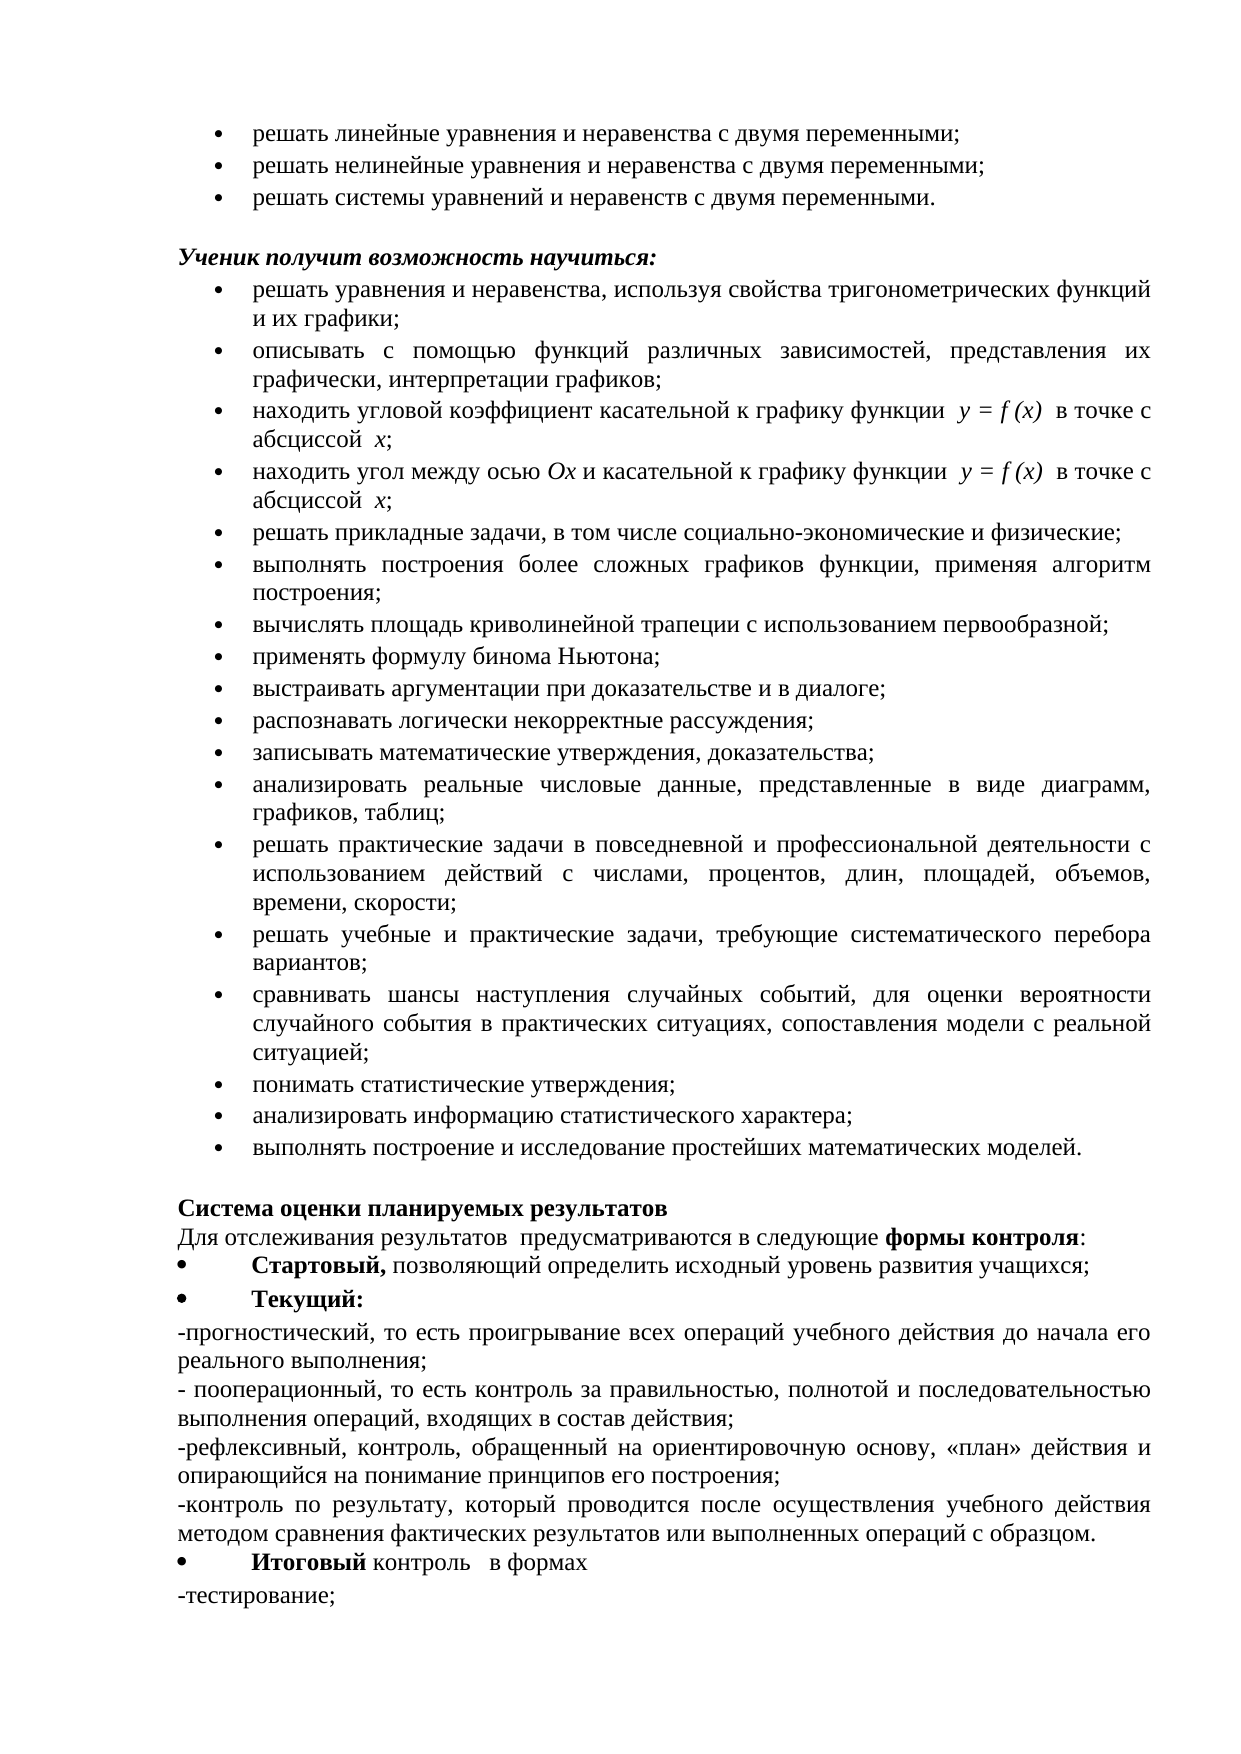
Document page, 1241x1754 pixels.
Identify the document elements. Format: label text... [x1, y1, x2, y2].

list применять формулу бинома Ньютона; [215, 641, 1152, 670]
text -контроль по результату, который проводится после осуществления учебного действия методом сравнения фактических результатов или выполненных операций с образцом. [177, 1489, 1152, 1547]
list решать прикладные задачи, в том числе социально-экономические и физические; [215, 517, 1152, 546]
list решать практические задачи в повседневной и профессиональной деятельности с использованием действий с числами, процентов, длин, площадей, объемов, времени, скорости; [215, 829, 1152, 916]
list записывать математические утверждения, доказательства; [215, 737, 1152, 766]
list Текущий: [177, 1284, 1152, 1312]
list решать нелинейные уравнения и неравенства с двумя переменными; [215, 150, 1152, 179]
list решать линейные уравнения и неравенства с двумя переменными; [215, 118, 1152, 147]
list понимать статистические утверждения; [215, 1069, 1152, 1097]
text -тестирование; [177, 1580, 1152, 1608]
list описывать с помощью функций различных зависимостей, представления их графически, интерпретации графиков; [215, 335, 1152, 392]
list выстраивать аргументации при доказательстве и в диалоге; [215, 673, 1152, 702]
list выполнять построение и исследование простейших математических моделей. [215, 1132, 1152, 1161]
list анализировать реальные числовые данные, представленные в виде диаграмм, графиков, таблиц; [215, 769, 1152, 826]
list решать учебные и практические задачи, требующие систематического перебора вариантов; [215, 919, 1152, 976]
text Для отслеживания результатов предусматриваются в следующие формы контроля: [177, 1222, 1152, 1251]
list находить угол между осью Ох и касательной к графику функции y = f (x) в точке с абсциссой х; [215, 456, 1152, 514]
list анализировать информацию статистического характера; [215, 1101, 1152, 1129]
text Ученик получит возможность научиться: [177, 242, 1152, 271]
list Итоговый контроль в формах [177, 1547, 1152, 1575]
list Стартовый, позволяющий определить исходный уровень развития учащихся; [177, 1251, 1152, 1279]
list распознавать логически некорректные рассуждения; [215, 705, 1152, 734]
text Система оценки планируемых результатов [177, 1193, 1152, 1222]
list решать уравнения и неравенства, используя свойства тригонометрических функций и их графики; [215, 274, 1152, 332]
list сравнивать шансы наступления случайных событий, для оценки вероятности случайного события в практических ситуациях, сопоставления модели с реальной ситуацией; [215, 979, 1152, 1066]
list находить угловой коэффициент касательной к графику функции y = f (x) в точке с абсциссой х; [215, 396, 1152, 453]
list вычислять площадь криволинейной трапеции с использованием первообразной; [215, 609, 1152, 638]
text -рефлексивный, контроль, обращенный на ориентировочную основу, «план» действия и опирающийся на понимание принципов его построения; [177, 1432, 1152, 1489]
text - пооперационный, то есть контроль за правильностью, полнотой и последовательностью выполнения операций, входящих в состав действия; [177, 1374, 1152, 1432]
text -прогностический, то есть проигрывание всех операций учебного действия до начала его реального выполнения; [177, 1317, 1152, 1374]
list выполнять построения более сложных графиков функции, применяя алгоритм построения; [215, 549, 1152, 606]
list решать системы уравнений и неравенств с двумя переменными. [215, 182, 1152, 211]
